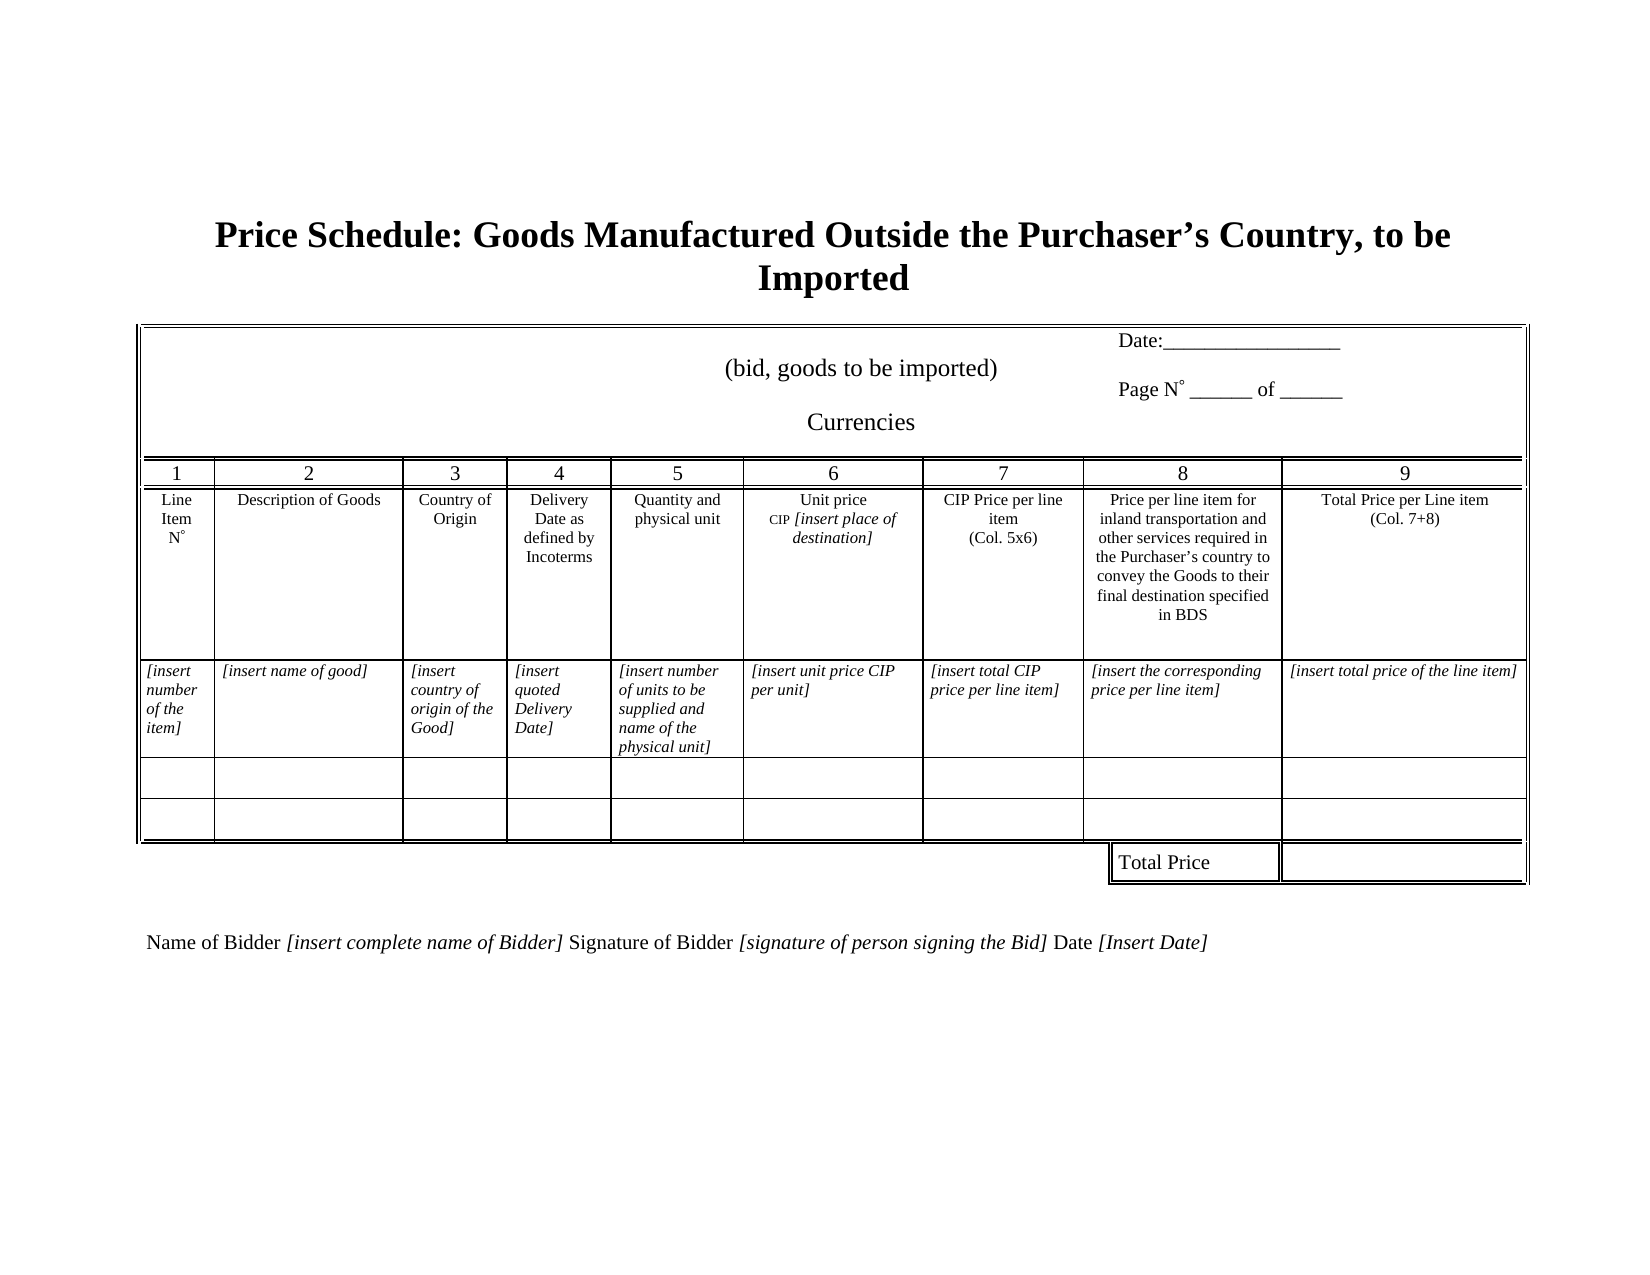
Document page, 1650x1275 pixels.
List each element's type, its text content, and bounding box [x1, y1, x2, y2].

table_cell 5 [612, 461, 743, 485]
table_cell [924, 799, 1083, 839]
table_cell CIP Price per line item (Col. 5x6) [924, 490, 1083, 659]
table_cell [insert country of origin of the Good] [404, 661, 506, 756]
table_cell Unit price cip [insert place of destination] [744, 490, 922, 659]
table_cell Total Price [1113, 844, 1278, 880]
table_cell [924, 758, 1083, 798]
table_cell [insert quoted Delivery Date] [508, 661, 610, 756]
table_cell [744, 799, 922, 839]
table_cell [insert number of units to be supplied and name of the physical unit] [612, 661, 743, 756]
table_cell Price per line item for inland transportation and other services required in the Purchaser’s country to convey the Goods to their final destination specified in BDS [1084, 490, 1281, 659]
table_cell [insert total CIP price per line item] [924, 661, 1083, 756]
table_cell [139, 324, 611, 456]
table_cell 2 [215, 461, 402, 485]
table_cell [215, 799, 402, 839]
table_cell Total Price per Line item (Col. 7+8) [1283, 485, 1528, 659]
table_cell [508, 758, 610, 798]
table_cell 4 [508, 461, 610, 485]
table_cell [612, 758, 743, 798]
table_cell [1283, 839, 1528, 880]
table_cell [612, 799, 743, 839]
table_cell [404, 758, 506, 798]
table_cell [744, 758, 922, 798]
table_cell 7 [924, 461, 1083, 485]
table_cell Line Item N [139, 485, 214, 659]
table_cell [141, 799, 214, 839]
table_cell [insert total price of the line item] [1283, 661, 1526, 756]
table_cell Delivery Date as defined by Incoterms [508, 490, 610, 659]
table_cell 3 [404, 461, 506, 485]
table_cell [insert the corresponding price per line item] [1084, 661, 1281, 756]
table_cell (bid, goods to be imported) Currencies [611, 328, 1111, 456]
table_cell 9 [1283, 456, 1528, 485]
table_cell 6 [744, 461, 922, 485]
table_cell [1084, 799, 1281, 839]
table_cell [1283, 758, 1526, 798]
table_cell [215, 758, 402, 798]
table_cell [insert unit price CIP per unit] [744, 661, 922, 756]
table_cell Date:_________________ Page N ______ of ______ [1111, 324, 1528, 456]
table_cell [insert number of the item] [141, 661, 214, 756]
table_cell Name of Bidder [insert complete name of Bidder] Signature of Bidder [signature of person signing the Bid] Date [Insert Date] [139, 880, 1528, 955]
table_cell [139, 839, 1108, 880]
table_cell Description of Goods [215, 490, 402, 659]
table_cell [404, 799, 506, 839]
table_cell 1 [139, 456, 214, 485]
table_cell [1283, 799, 1526, 839]
table_cell Quantity and physical unit [612, 490, 743, 659]
table_header Price Schedule: Goods Manufactured Outside the Purchaser’s Country, to be Imported [139, 188, 1528, 324]
table_cell [141, 758, 214, 798]
table_cell [508, 799, 610, 839]
table_cell Country of Origin [404, 490, 506, 659]
table_cell [insert name of good] [215, 661, 402, 756]
table_cell 8 [1084, 461, 1281, 485]
table_cell [1084, 758, 1281, 798]
